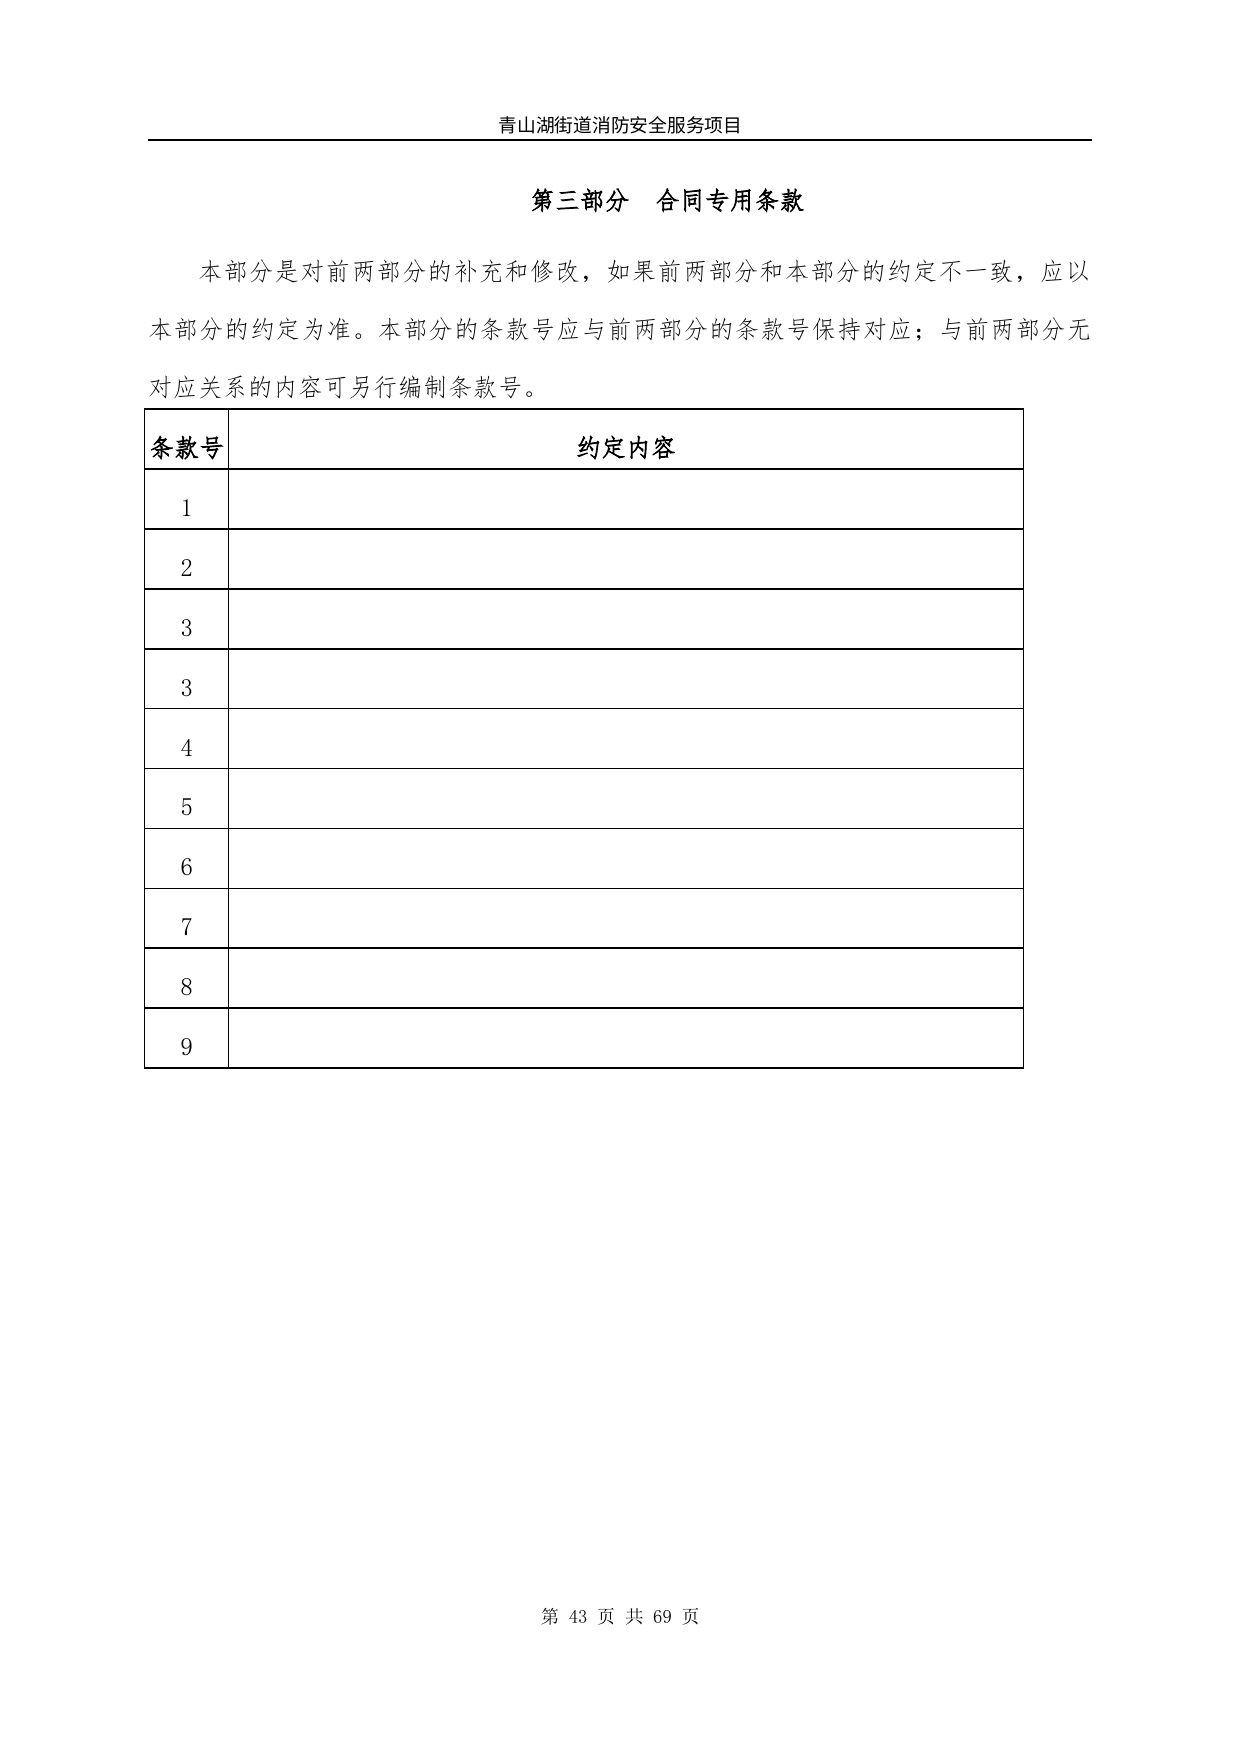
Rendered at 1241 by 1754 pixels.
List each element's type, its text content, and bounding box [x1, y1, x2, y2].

table_cell [229, 709, 1023, 768]
table_cell 5 [145, 769, 228, 827]
table_cell 7 [145, 889, 228, 947]
table_cell [229, 829, 1023, 887]
table_cell [229, 530, 1023, 588]
text 第三部分 合同专用条款 [191, 162, 1092, 221]
table_cell 3 [145, 590, 228, 648]
table_cell 4 [145, 709, 228, 768]
table_cell [229, 1009, 1023, 1067]
text 本部分是对前两部分的补充和修改，如果前两部分和本部分的约定不一致，应以本部分的约定为准。本部分的条款号应与前两部分的条款号保持对应；与前两部分无对应关系的内容可另行编制条款号。 [148, 233, 1092, 408]
table_cell [229, 949, 1023, 1007]
table_cell 1 [145, 470, 228, 528]
table_header 约定内容 [229, 410, 1023, 468]
table_cell 6 [145, 829, 228, 887]
table_cell [229, 650, 1023, 708]
table_cell 9 [145, 1009, 228, 1067]
table_cell 8 [145, 949, 228, 1007]
table_cell 3 [145, 650, 228, 708]
table_cell [229, 470, 1023, 528]
table_cell [229, 889, 1023, 947]
table_header 条款号 [145, 410, 228, 468]
table_cell [229, 590, 1023, 648]
table_cell [229, 769, 1023, 827]
table_cell 2 [145, 530, 228, 588]
